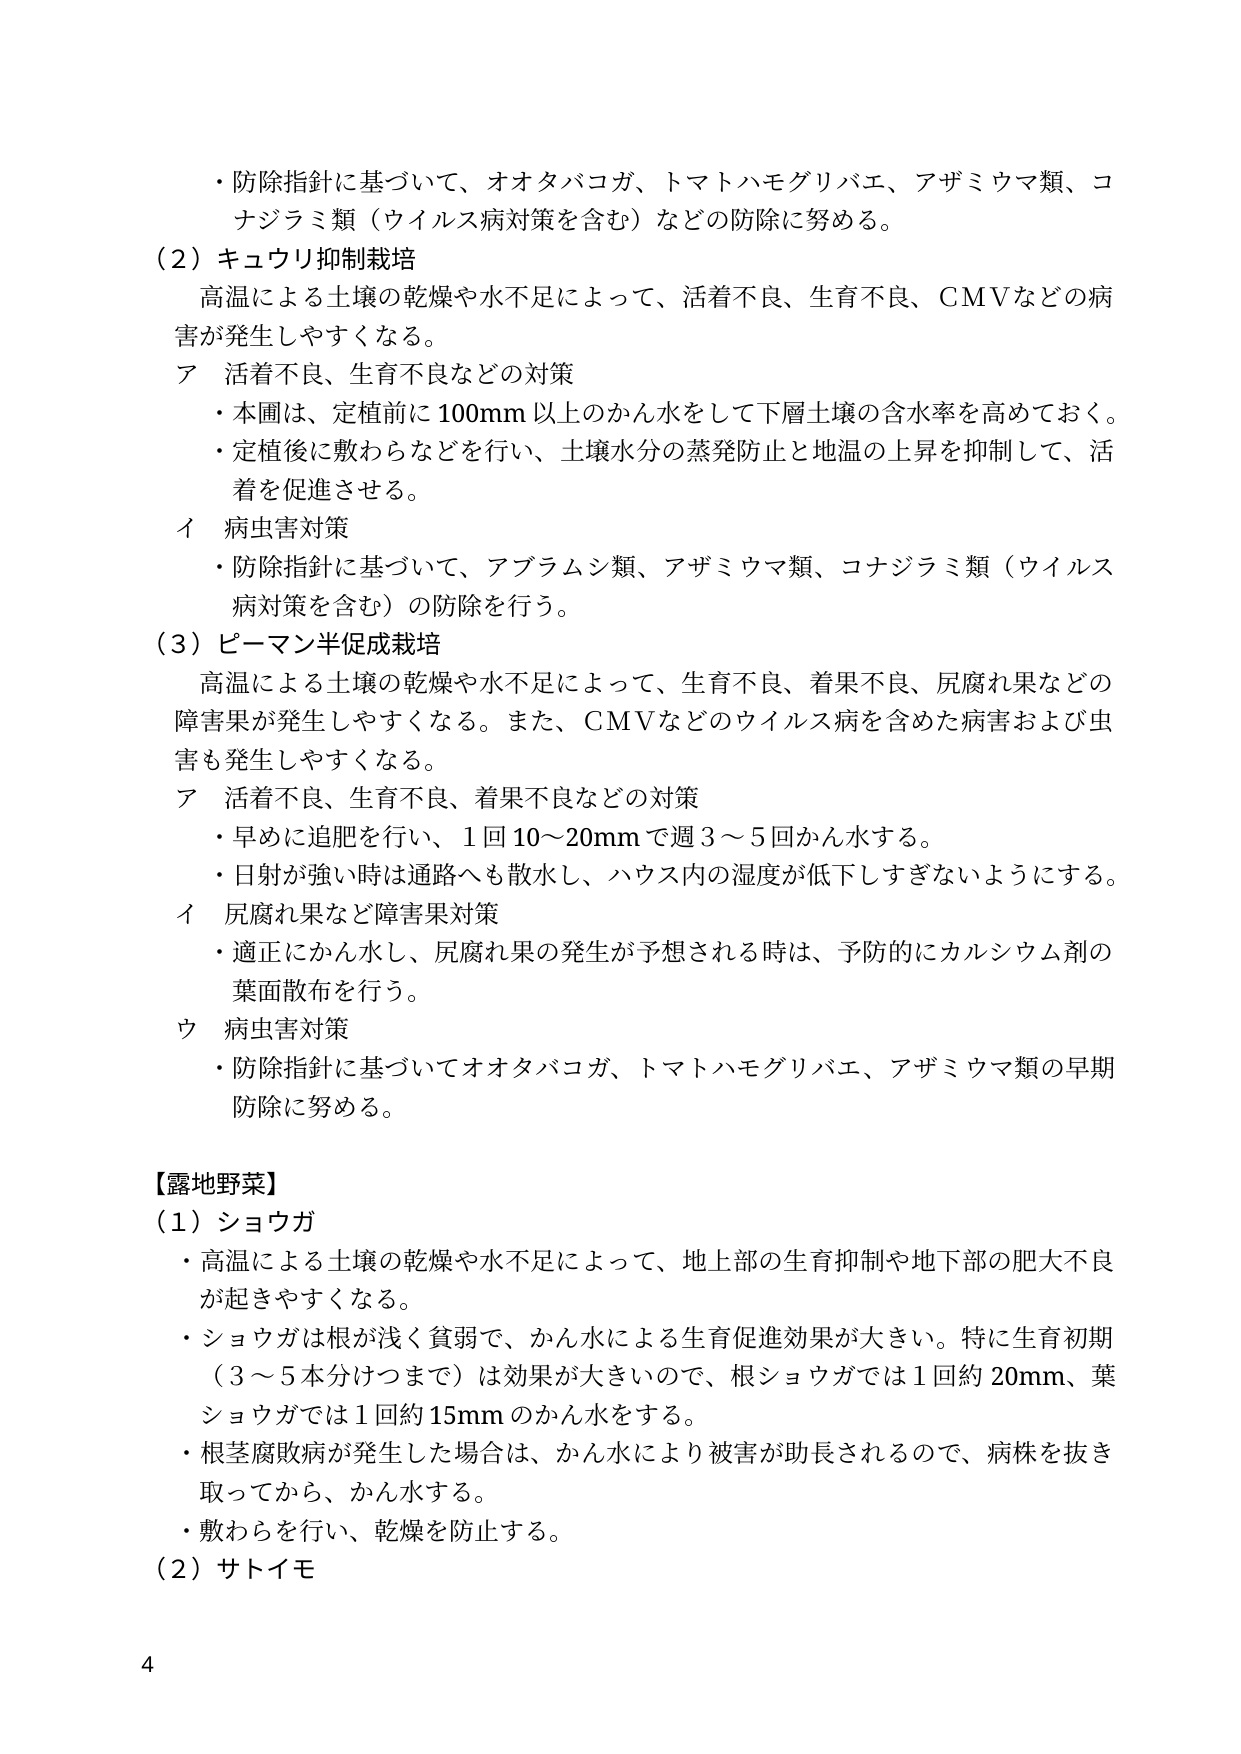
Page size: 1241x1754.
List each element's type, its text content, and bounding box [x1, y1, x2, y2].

text ・敷わらを行い、乾燥を防止する。 [174, 1510, 1116, 1548]
text （２）サトイモ [142, 1548, 1116, 1587]
text 【露地野菜】 [142, 1163, 1116, 1202]
text （２）キュウリ抑制栽培 [142, 238, 1116, 277]
text ・防除指針に基づいてオオタバコガ、トマトハモグリバエ、アザミウマ類の早期防除に努める。 [207, 1047, 1116, 1124]
text ・高温による土壌の乾燥や水不足によって、地上部の生育抑制や地下部の肥大不良が起きやすくなる。 [174, 1240, 1116, 1317]
text ・定植後に敷わらなどを行い、土壌水分の蒸発防止と地温の上昇を抑制して、活着を促進させる。 [207, 431, 1116, 508]
text ・本圃は、定植前に100mm以上のかん水をして下層土壌の含水率を高めておく。 [207, 392, 1116, 431]
text ・防除指針に基づいて、オオタバコガ、トマトハモグリバエ、アザミウマ類、コナジラミ類（ウイルス病対策を含む）などの防除に努める。 [207, 161, 1116, 238]
text ・防除指針に基づいて、アブラムシ類、アザミウマ類、コナジラミ類（ウイルス病対策を含む）の防除を行う。 [207, 546, 1116, 623]
text ・適正にかん水し、尻腐れ果の発生が予想される時は、予防的にカルシウム剤の葉面散布を行う。 [207, 932, 1116, 1009]
text イ 尻腐れ果など障害果対策 [174, 893, 1116, 932]
text イ 病虫害対策 [174, 508, 1116, 546]
text ア 活着不良、生育不良などの対策 [174, 354, 1116, 392]
text ・日射が強い時は通路へも散水し、ハウス内の湿度が低下しすぎないようにする。 [207, 855, 1116, 893]
text （１）ショウガ [142, 1202, 1116, 1240]
text （３）ピーマン半促成栽培 [142, 623, 1116, 662]
text ・根茎腐敗病が発生した場合は、かん水により被害が助長されるので、病株を抜き取ってから、かん水する。 [174, 1433, 1116, 1510]
text ・ショウガは根が浅く貧弱で、かん水による生育促進効果が大きい。特に生育初期（３～５本分けつまで）は効果が大きいので、根ショウガでは１回約20mm、葉ショウガでは１回約15mmのかん水をする。 [174, 1317, 1116, 1433]
text 高温による土壌の乾燥や水不足によって、活着不良、生育不良、ＣＭＶなどの病害が発生しやすくなる。 [174, 277, 1116, 354]
text ア 活着不良、生育不良、着果不良などの対策 [174, 778, 1116, 816]
text ウ 病虫害対策 [174, 1009, 1116, 1047]
text 高温による土壌の乾燥や水不足によって、生育不良、着果不良、尻腐れ果などの障害果が発生しやすくなる。また、ＣＭＶなどのウイルス病を含めた病害および虫害も発生しやすくなる。 [174, 662, 1116, 778]
text ・早めに追肥を行い、１回10～20mmで週３～５回かん水する。 [207, 816, 1116, 855]
